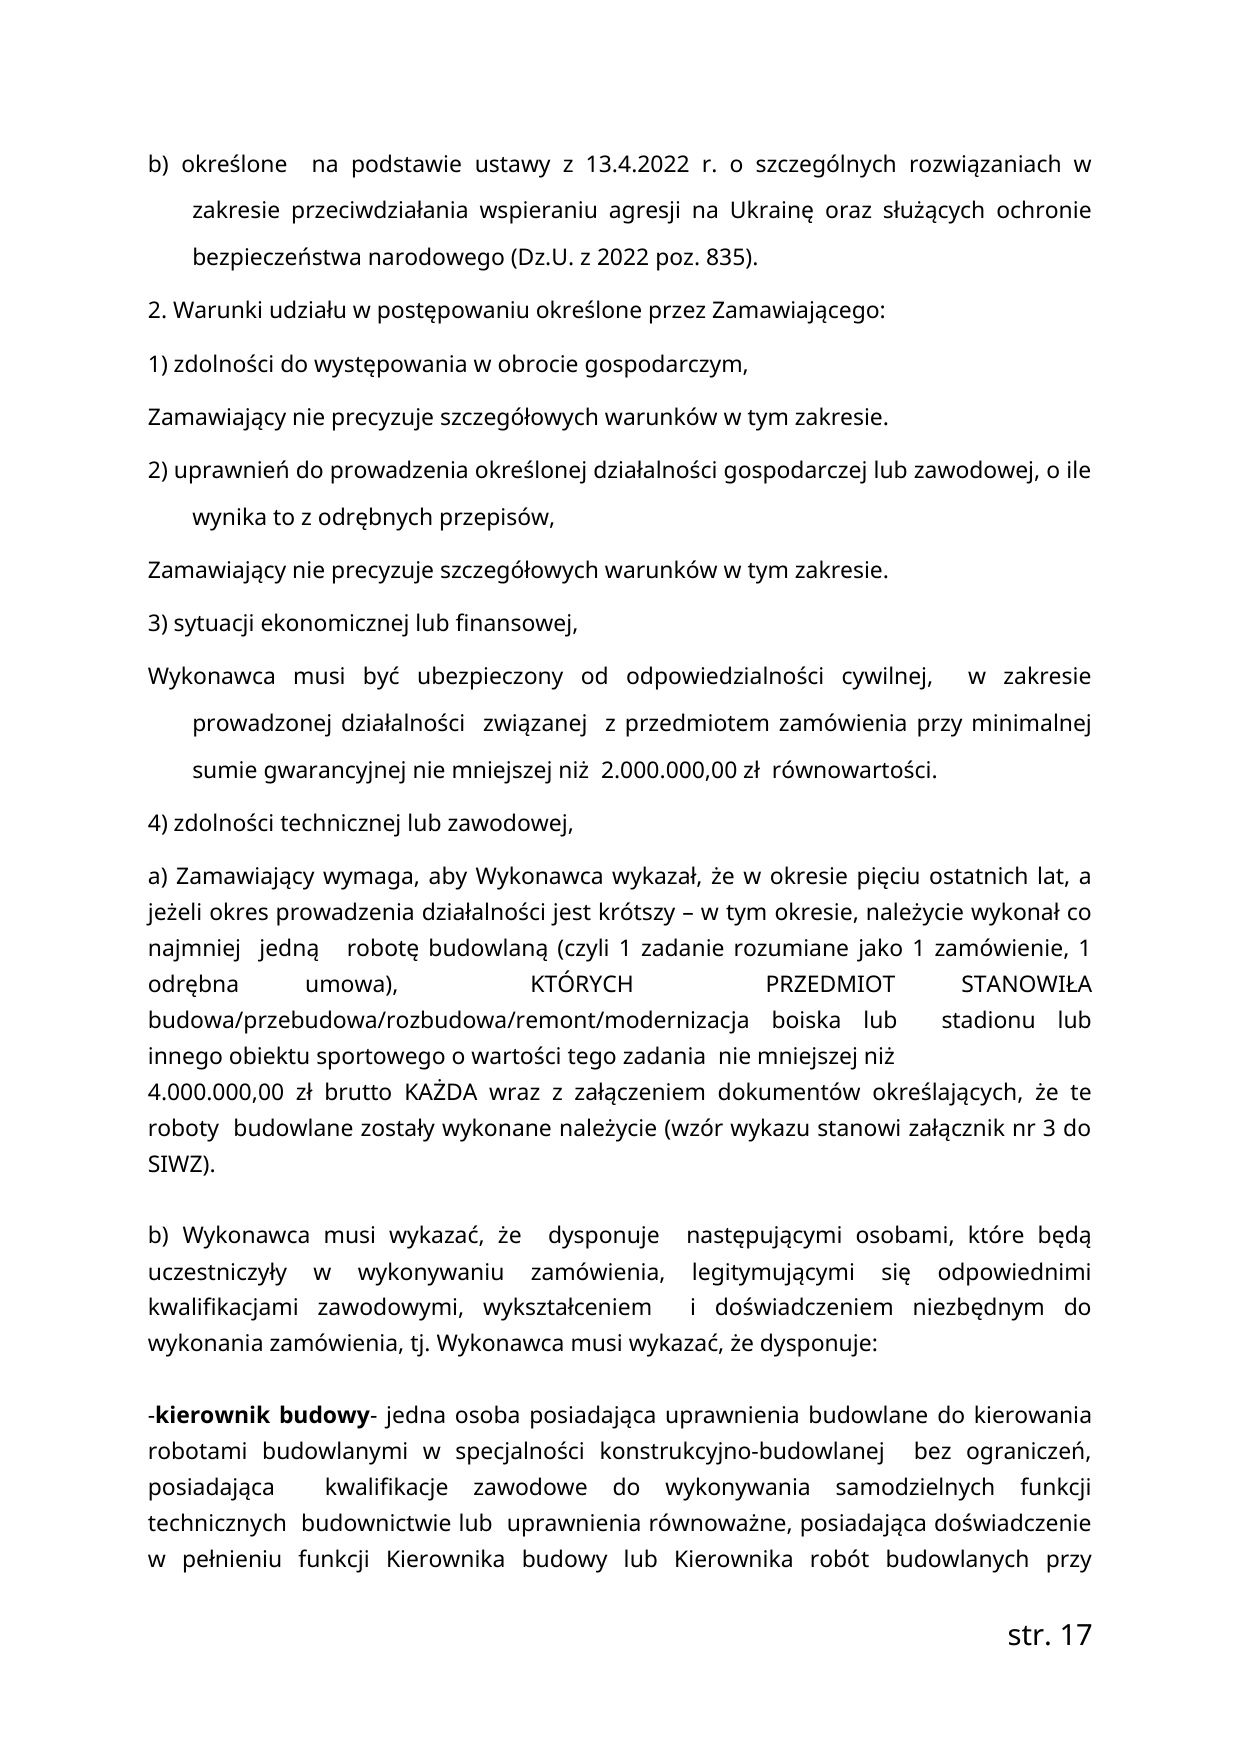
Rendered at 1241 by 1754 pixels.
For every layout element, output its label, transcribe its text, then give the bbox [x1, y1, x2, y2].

text b) Wykonawca musi wykazać, że dysponuje następującymi osobami, które będą uczestniczyły w wykonywaniu zamówienia, legitymującymi się odpowiednimi kwalifikacjami zawodowymi, wykształceniem i doświadczeniem niezbędnym do wykonania zamówienia, tj. Wykonawca musi wykazać, że dysponuje: [148, 1219, 1093, 1358]
text 4) zdolności technicznej lub zawodowej, [148, 807, 1093, 838]
text Wykonawca musi być ubezpieczony od odpowiedzialności cywilnej, w zakresie prowadzonej działalności związanej z przedmiotem zamówienia przy minimalnej sumie gwarancyjnej nie mniejszej niż 2.000.000,00 zł równowartości. [148, 660, 1093, 785]
text Zamawiający nie precyzuje szczegółowych warunków w tym zakresie. [148, 401, 1093, 432]
text b) określone na podstawie ustawy z 13.4.2022 r. o szczególnych rozwiązaniach w zakresie przeciwdziałania wspieraniu agresji na Ukrainę oraz służących ochronie bezpieczeństwa narodowego (Dz.U. z 2022 poz. 835). [148, 148, 1093, 273]
text 2. Warunki udziału w postępowaniu określone przez Zamawiającego: [148, 294, 1093, 326]
text a) Zamawiający wymaga, aby Wykonawca wykazał, że w okresie pięciu ostatnich lat, a jeżeli okres prowadzenia działalności jest krótszy – w tym okresie, należycie wykonał co najmniej jedną robotę budowlaną (czyli 1 zadanie rozumiane jako 1 zamówienie, 1 odrębna umowa), KTÓRYCH PRZEDMIOT STANOWIŁA budowa/przebudowa/rozbudowa/remont/modernizacja boiska lub stadionu lub innego obiektu sportowego o wartości tego zadania nie mniejszej niż [148, 860, 1093, 1071]
text 2) uprawnień do prowadzenia określonej działalności gospodarczej lub zawodowej, o ile wynika to z odrębnych przepisów, [148, 454, 1093, 532]
text 3) sytuacji ekonomicznej lub finansowej, [148, 607, 1093, 638]
text 1) zdolności do występowania w obrocie gospodarczym, [148, 348, 1093, 379]
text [148, 1399, 1093, 1574]
text Zamawiający nie precyzuje szczegółowych warunków w tym zakresie. [148, 554, 1093, 585]
text 4.000.000,00 zł brutto KAŻDA wraz z załączeniem dokumentów określających, że te roboty budowlane zostały wykonane należycie (wzór wykazu stanowi załącznik nr 3 do SIWZ). [148, 1076, 1093, 1179]
